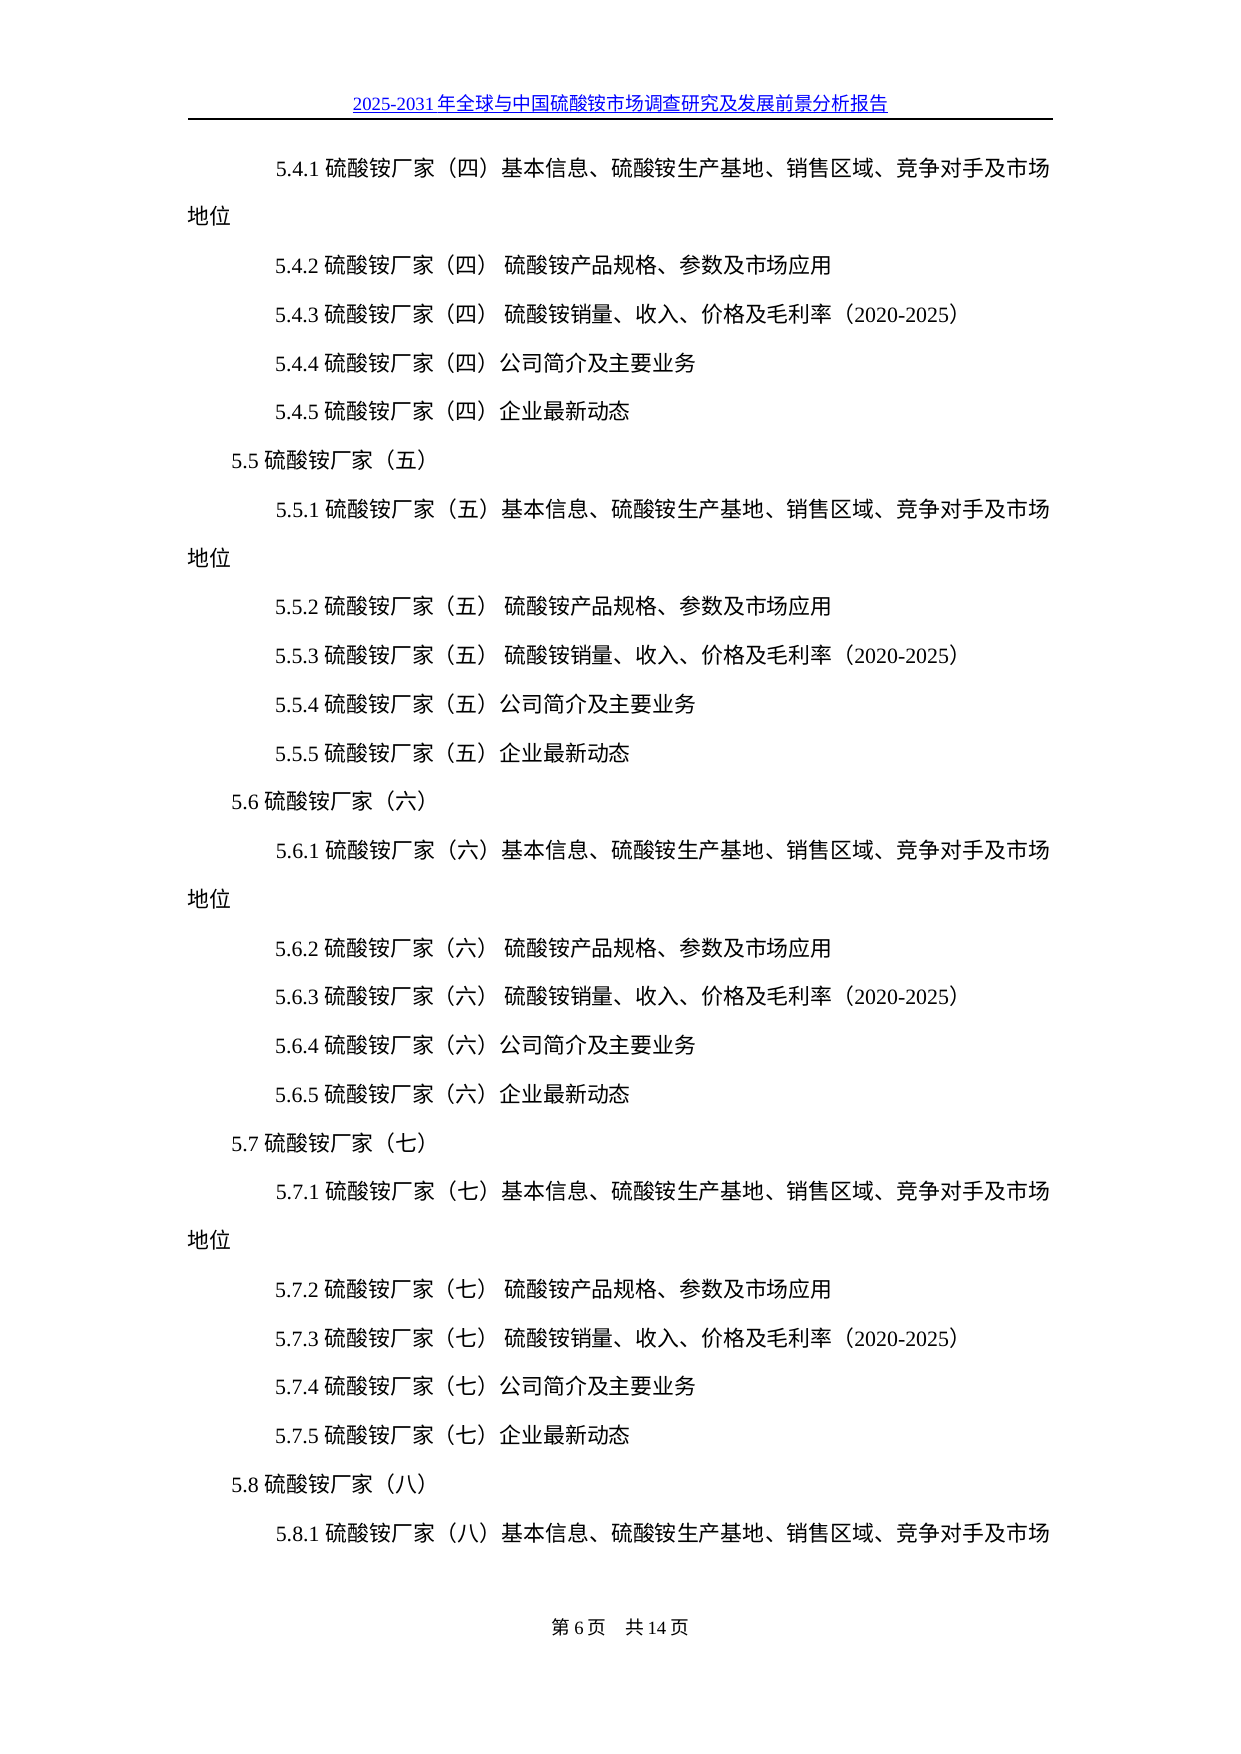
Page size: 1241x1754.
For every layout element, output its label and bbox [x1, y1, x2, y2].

text [187, 150, 1053, 1548]
